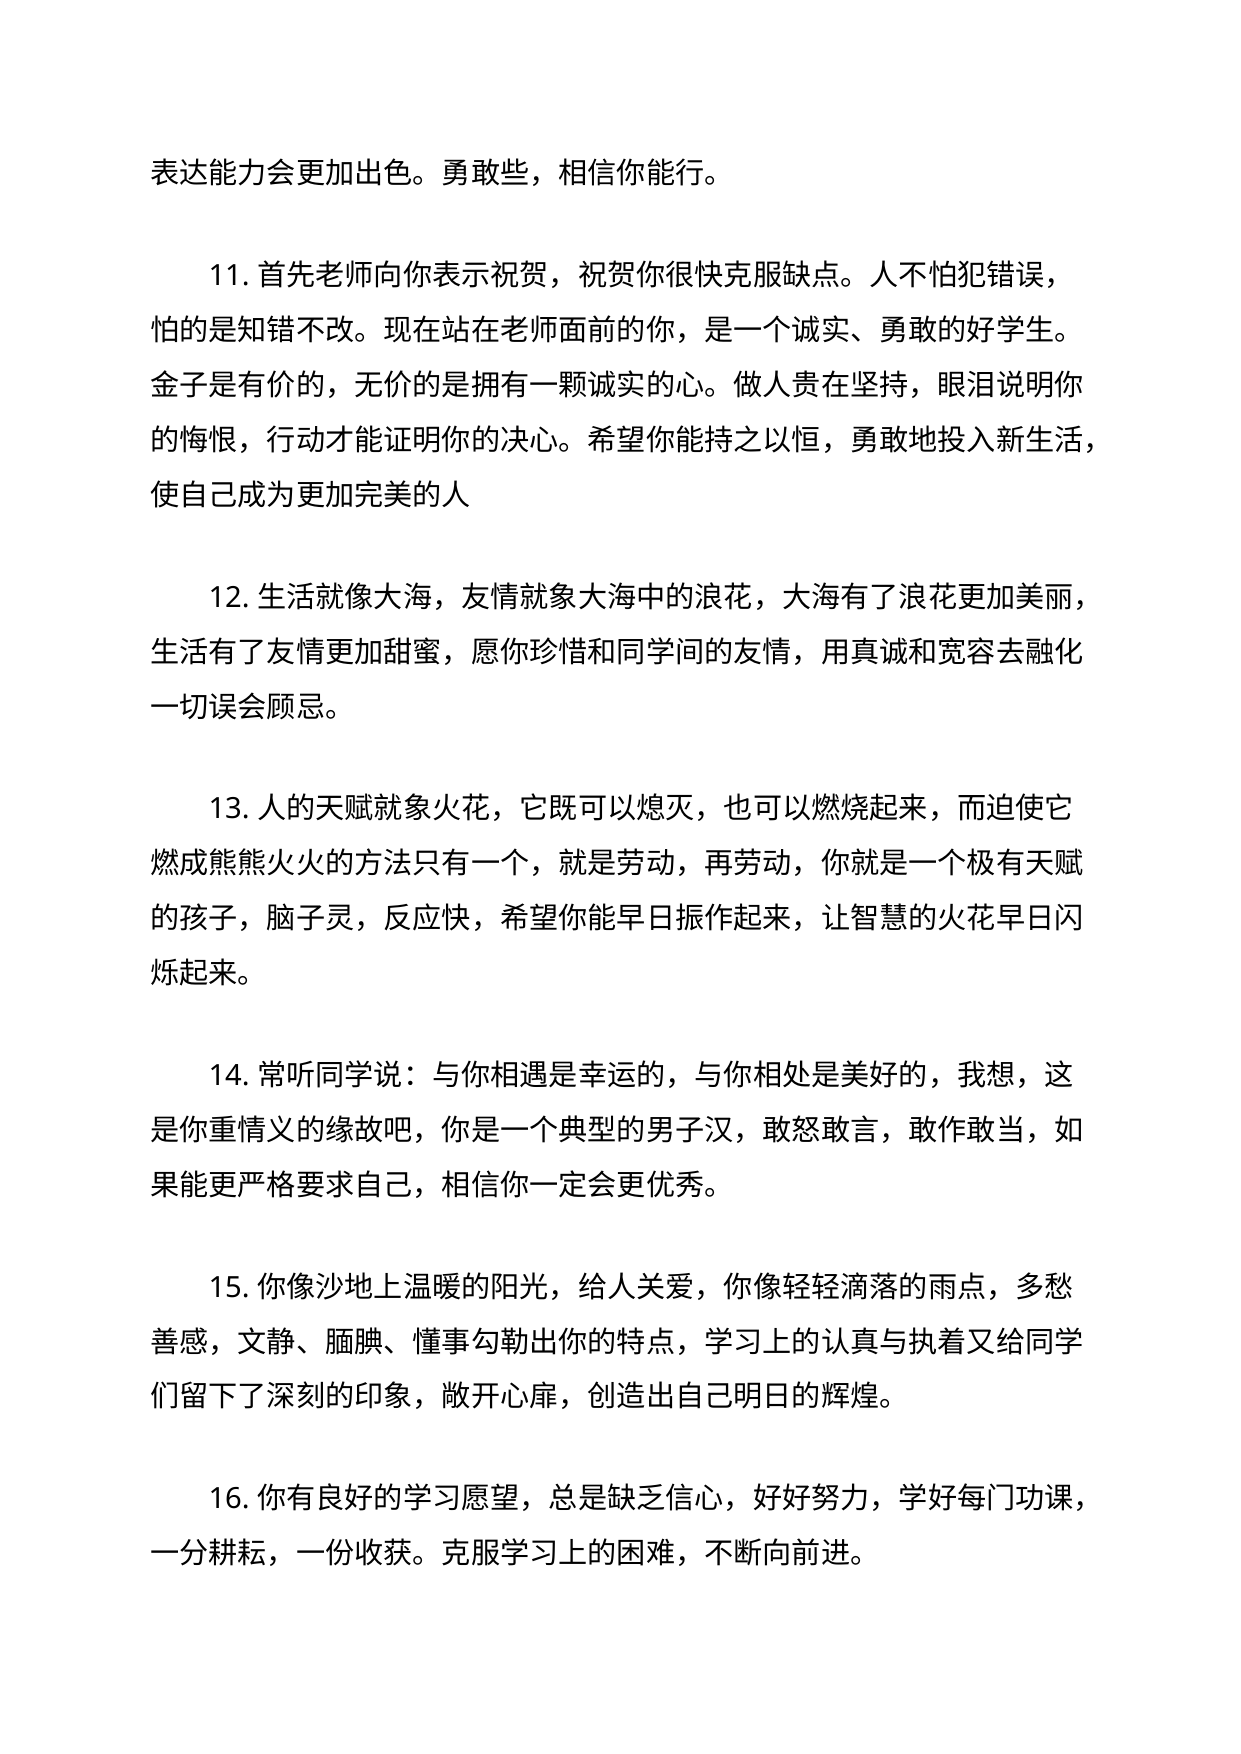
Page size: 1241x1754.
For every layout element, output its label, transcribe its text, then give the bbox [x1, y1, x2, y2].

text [150, 150, 1090, 192]
text 14. 常听同学说：与你相遇是幸运的，与你相处是美好的，我想，这是你重情义的缘故吧，你是一个典型的男子汉，敢怒敢言，敢作敢当，如果能更严格要求自己，相信你一定会更优秀。 [150, 1051, 1090, 1204]
text 16. 你有良好的学习愿望，总是缺乏信心，好好努力，学好每门功课，一分耕耘，一份收获。克服学习上的困难，不断向前进。 [150, 1475, 1090, 1572]
text 11. 首先老师向你表示祝贺，祝贺你很快克服缺点。人不怕犯错误，怕的是知错不改。现在站在老师面前的你，是一个诚实、勇敢的好学生。金子是有价的，无价的是拥有一颗诚实的心。做人贵在坚持，眼泪说明你的悔恨，行动才能证明你的决心。希望你能持之以恒，勇敢地投入新生活，使自己成为更加完美的人 [150, 252, 1090, 514]
text 12. 生活就像大海，友情就象大海中的浪花，大海有了浪花更加美丽，生活有了友情更加甜蜜，愿你珍惜和同学间的友情，用真诚和宽容去融化一切误会顾忌。 [150, 573, 1090, 725]
text 13. 人的天赋就象火花，它既可以熄灭，也可以燃烧起来，而迫使它燃成熊熊火火的方法只有一个，就是劳动，再劳动，你就是一个极有天赋的孩子，脑子灵，反应快，希望你能早日振作起来，让智慧的火花早日闪烁起来。 [150, 785, 1090, 992]
text 15. 你像沙地上温暖的阳光，给人关爱，你像轻轻滴落的雨点，多愁善感，文静、腼腆、懂事勾勒出你的特点，学习上的认真与执着又给同学们留下了深刻的印象，敞开心扉，创造出自己明日的辉煌。 [150, 1263, 1090, 1415]
